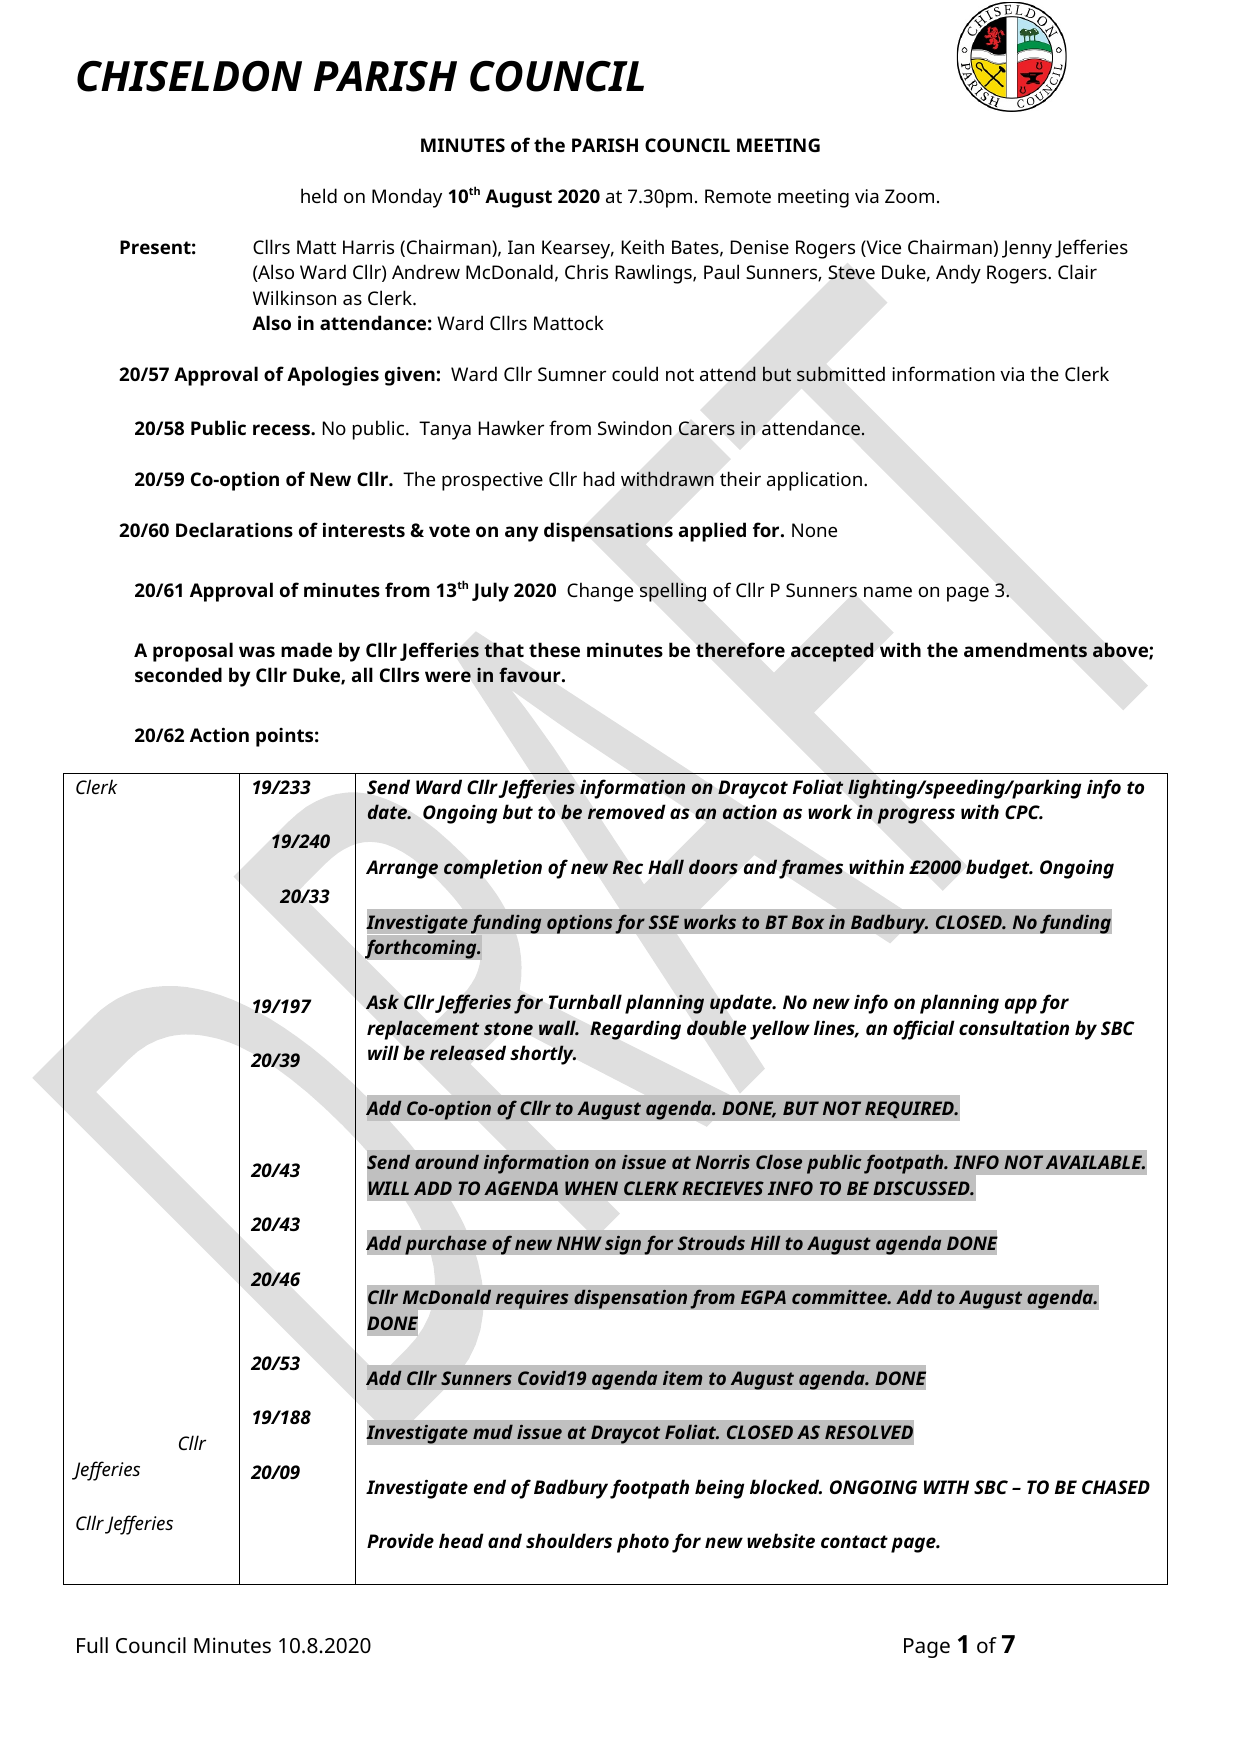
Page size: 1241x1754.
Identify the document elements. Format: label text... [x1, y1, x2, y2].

text held on Monday 10th August 2020 at 7.30pm. Remote meeting via Zoom. [75, 183, 1165, 209]
text 20/59 Co-option of New Cllr. The prospective Cllr had withdrawn their application. [134, 467, 1165, 492]
text 20/62 Action points: [134, 722, 1165, 748]
text 20/57 Approval of Apologies given: Ward Cllr Sumner could not attend but submitted information via the Clerk [75, 362, 1165, 387]
text 20/61 Approval of minutes from 13th July 2020 Change spelling of Cllr P Sunners name on page 3. [134, 577, 1165, 603]
text A proposal was made by Cllr Jefferies that these minutes be therefore accepted with the amendments above; seconded by Cllr Duke, all Cllrs were in favour. [134, 637, 1165, 688]
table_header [356, 774, 1167, 1583]
picture [956, 2, 1067, 112]
text Present: Cllrs Matt Harris (Chairman), Ian Kearsey, Keith Bates, Denise Rogers (Vice Chairman) Jenny Jefferies (Also Ward Cllr) Andrew McDonald, Chris Rawlings, Paul Sunners, Steve Duke, Andy Rogers. Clair Wilkinson as Clerk. [75, 234, 1165, 311]
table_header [64, 774, 239, 1583]
text MINUTES of the PARISH COUNCIL MEETING [75, 132, 1165, 158]
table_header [240, 774, 355, 1583]
text 20/60 Declarations of interests & vote on any dispensations applied for. None [75, 518, 1165, 543]
text Also in attendance: Ward Cllrs Mattock [75, 311, 1165, 336]
text 20/58 Public recess. No public. Tanya Hawker from Swindon Carers in attendance. [134, 416, 1165, 441]
